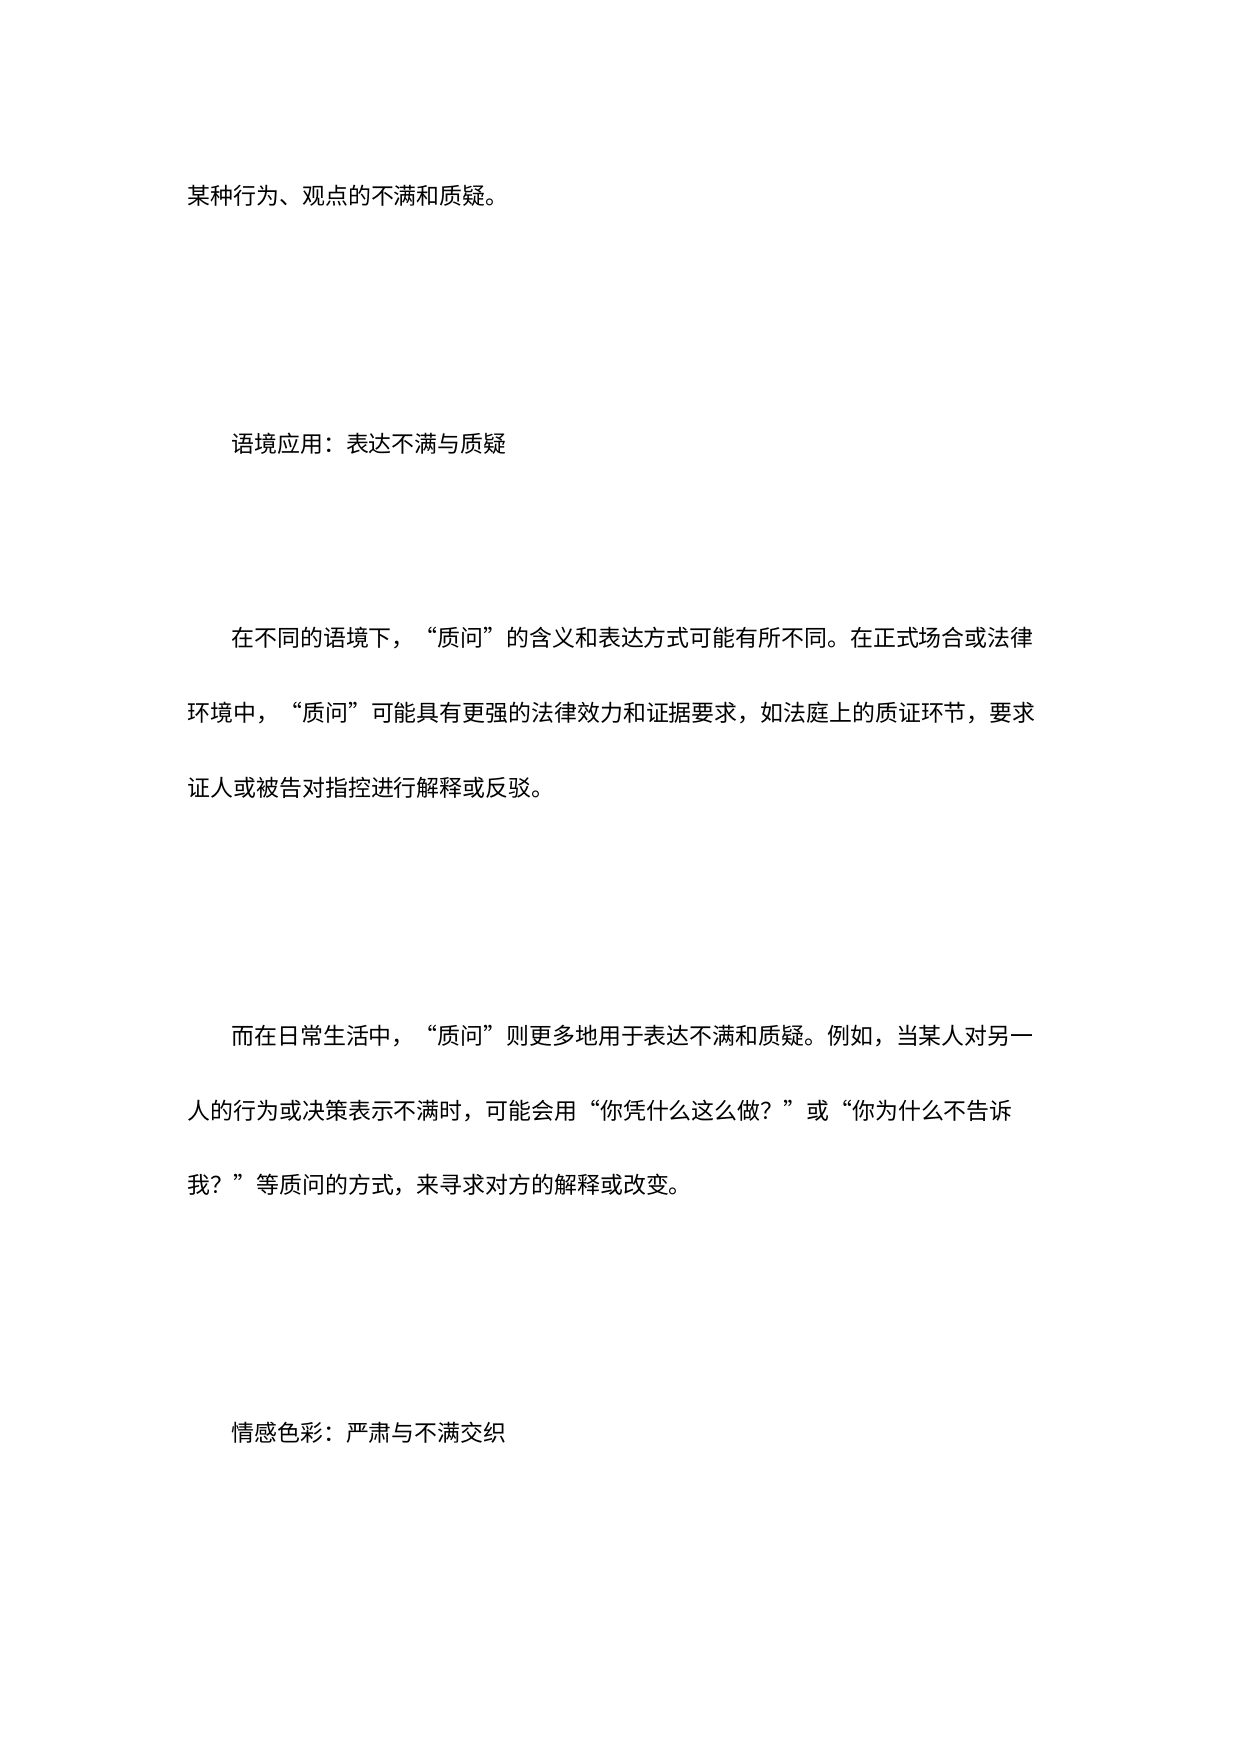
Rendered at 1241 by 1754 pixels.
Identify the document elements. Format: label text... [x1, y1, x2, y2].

text 语境应用：表达不满与质疑 [187, 410, 1053, 475]
text 在不同的语境下，“质问”的含义和表达方式可能有所不同。在正式场合或法律环境中，“质问”可能具有更强的法律效力和证据要求，如法庭上的质证环节，要求证人或被告对指控进行解释或反驳。 [187, 604, 1053, 819]
text 而在日常生活中，“质问”则更多地用于表达不满和质疑。例如，当某人对另一人的行为或决策表示不满时，可能会用“你凭什么这么做？”或“你为什么不告诉我？”等质问的方式，来寻求对方的解释或改变。 [187, 1002, 1053, 1216]
text 情感色彩：严肃与不满交织 [187, 1399, 1053, 1464]
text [187, 162, 1053, 227]
